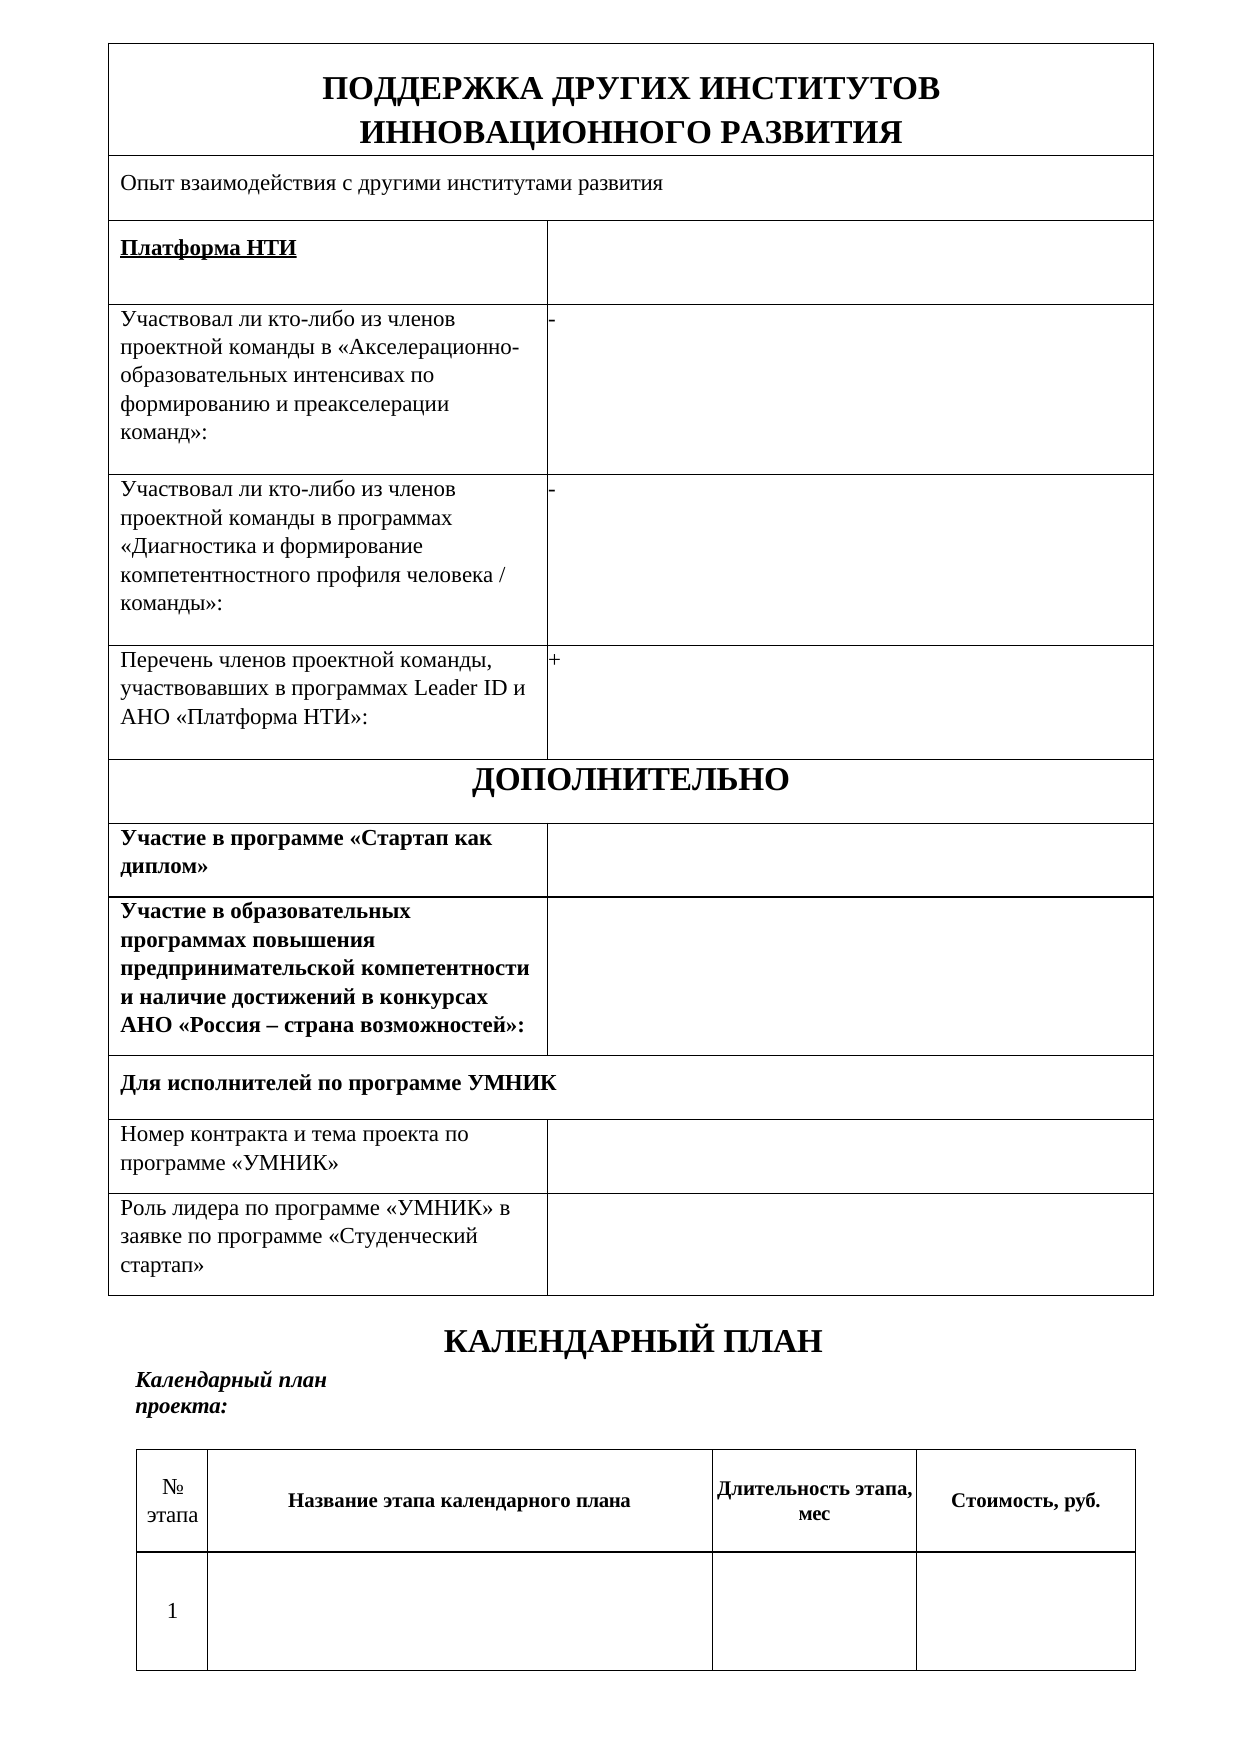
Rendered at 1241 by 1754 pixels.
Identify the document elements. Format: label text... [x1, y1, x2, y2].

text КАЛЕНДАРНЫЙ ПЛАН [444, 1322, 1213, 1360]
table_cell Участвовал ли кто-либо из членов проектной команды в «Акселерационно- образовательных интенсивах по формированию и преакселерации команд»: [109, 305, 547, 474]
table_cell [548, 1194, 1153, 1295]
table_cell Для исполнителей по программе УМНИК [109, 1056, 1153, 1119]
table_cell Перечень членов проектной команды, участвовавших в программах Leader ID и АНО «Платформа НТИ»: [109, 646, 547, 758]
table_cell Участвовал ли кто-либо из членов проектной команды в программах «Диагностика и формирование компетентностного профиля человека / команды»: [109, 475, 547, 644]
table_cell [548, 898, 1153, 1055]
table_cell [713, 1553, 916, 1669]
table_header Стоимость, руб. [917, 1450, 1135, 1551]
table_cell - [548, 305, 1153, 474]
table_cell Номер контракта и тема проекта по программе «УМНИК» [109, 1120, 547, 1193]
table_header № этапа [137, 1450, 207, 1551]
table_cell [548, 824, 1153, 896]
table_cell [917, 1553, 1135, 1669]
table_cell [548, 1120, 1153, 1193]
table_cell - [548, 475, 1153, 644]
table_cell [548, 221, 1153, 303]
table_cell [208, 1553, 712, 1669]
text Календарный план проекта: [135, 1366, 427, 1419]
table_cell Участие в программе «Стартап как диплом» [109, 824, 547, 896]
table_cell Участие в образовательных программах повышения предпринимательской компетентности и наличие достижений в конкурсах АНО «Россия – страна возможностей»: [109, 898, 547, 1055]
table_header Название этапа календарного плана [208, 1450, 712, 1551]
table_cell 1 [137, 1553, 207, 1669]
table_cell Роль лидера по программе «УМНИК» в заявке по программе «Студенческий стартап» [109, 1194, 547, 1295]
table_cell Платформа НТИ [109, 221, 547, 303]
table_header Длительность этапа, мес [713, 1450, 916, 1551]
table_header ПОДДЕРЖКА ДРУГИХ ИНСТИТУТОВ ИННОВАЦИОННОГО РАЗВИТИЯ [109, 44, 1153, 155]
table_cell ДОПОЛНИТЕЛЬНО [109, 760, 1153, 823]
table_cell Опыт взаимодействия с другими институтами развития [109, 156, 1153, 220]
table_cell + [548, 646, 1153, 758]
